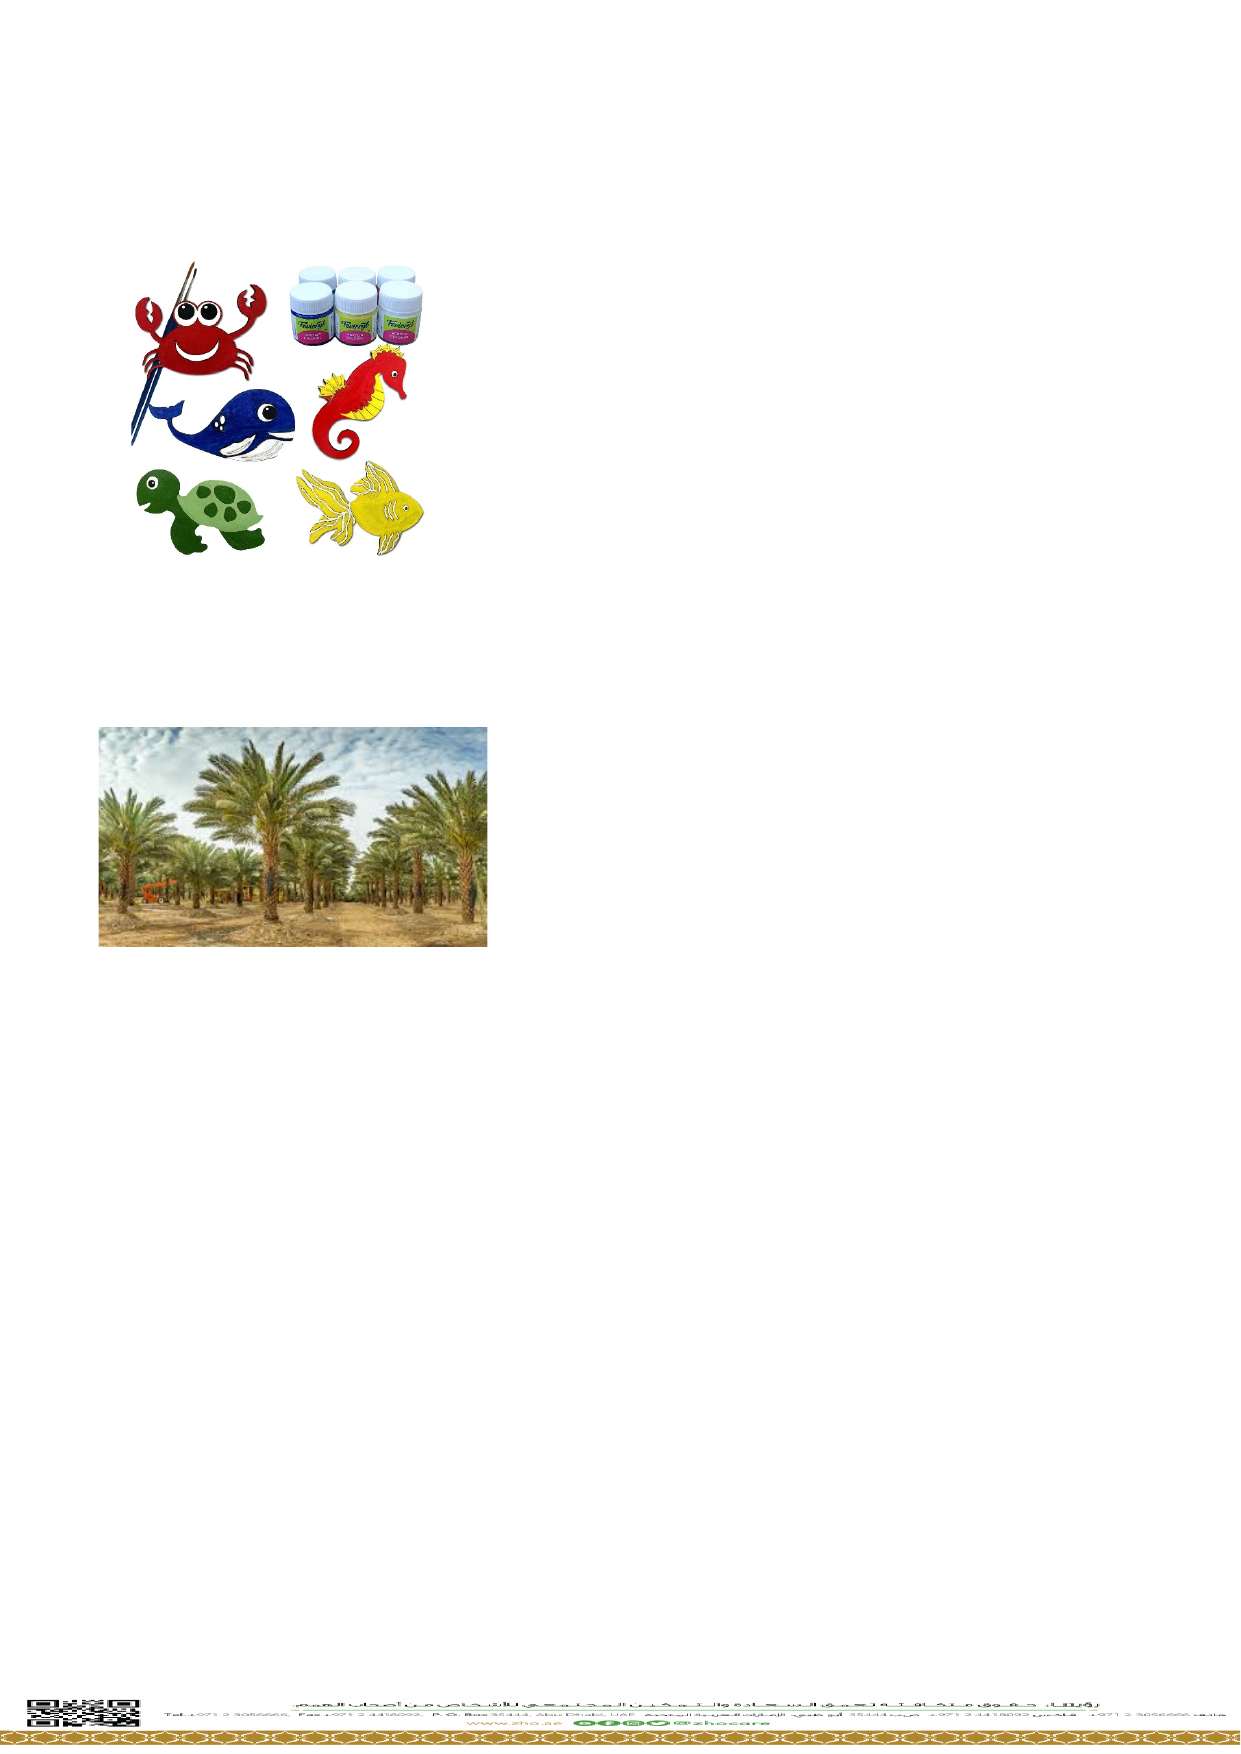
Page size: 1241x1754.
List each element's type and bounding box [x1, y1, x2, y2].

picture [131, 261, 429, 559]
picture [0, 1696, 1241, 1745]
picture [98, 727, 488, 947]
